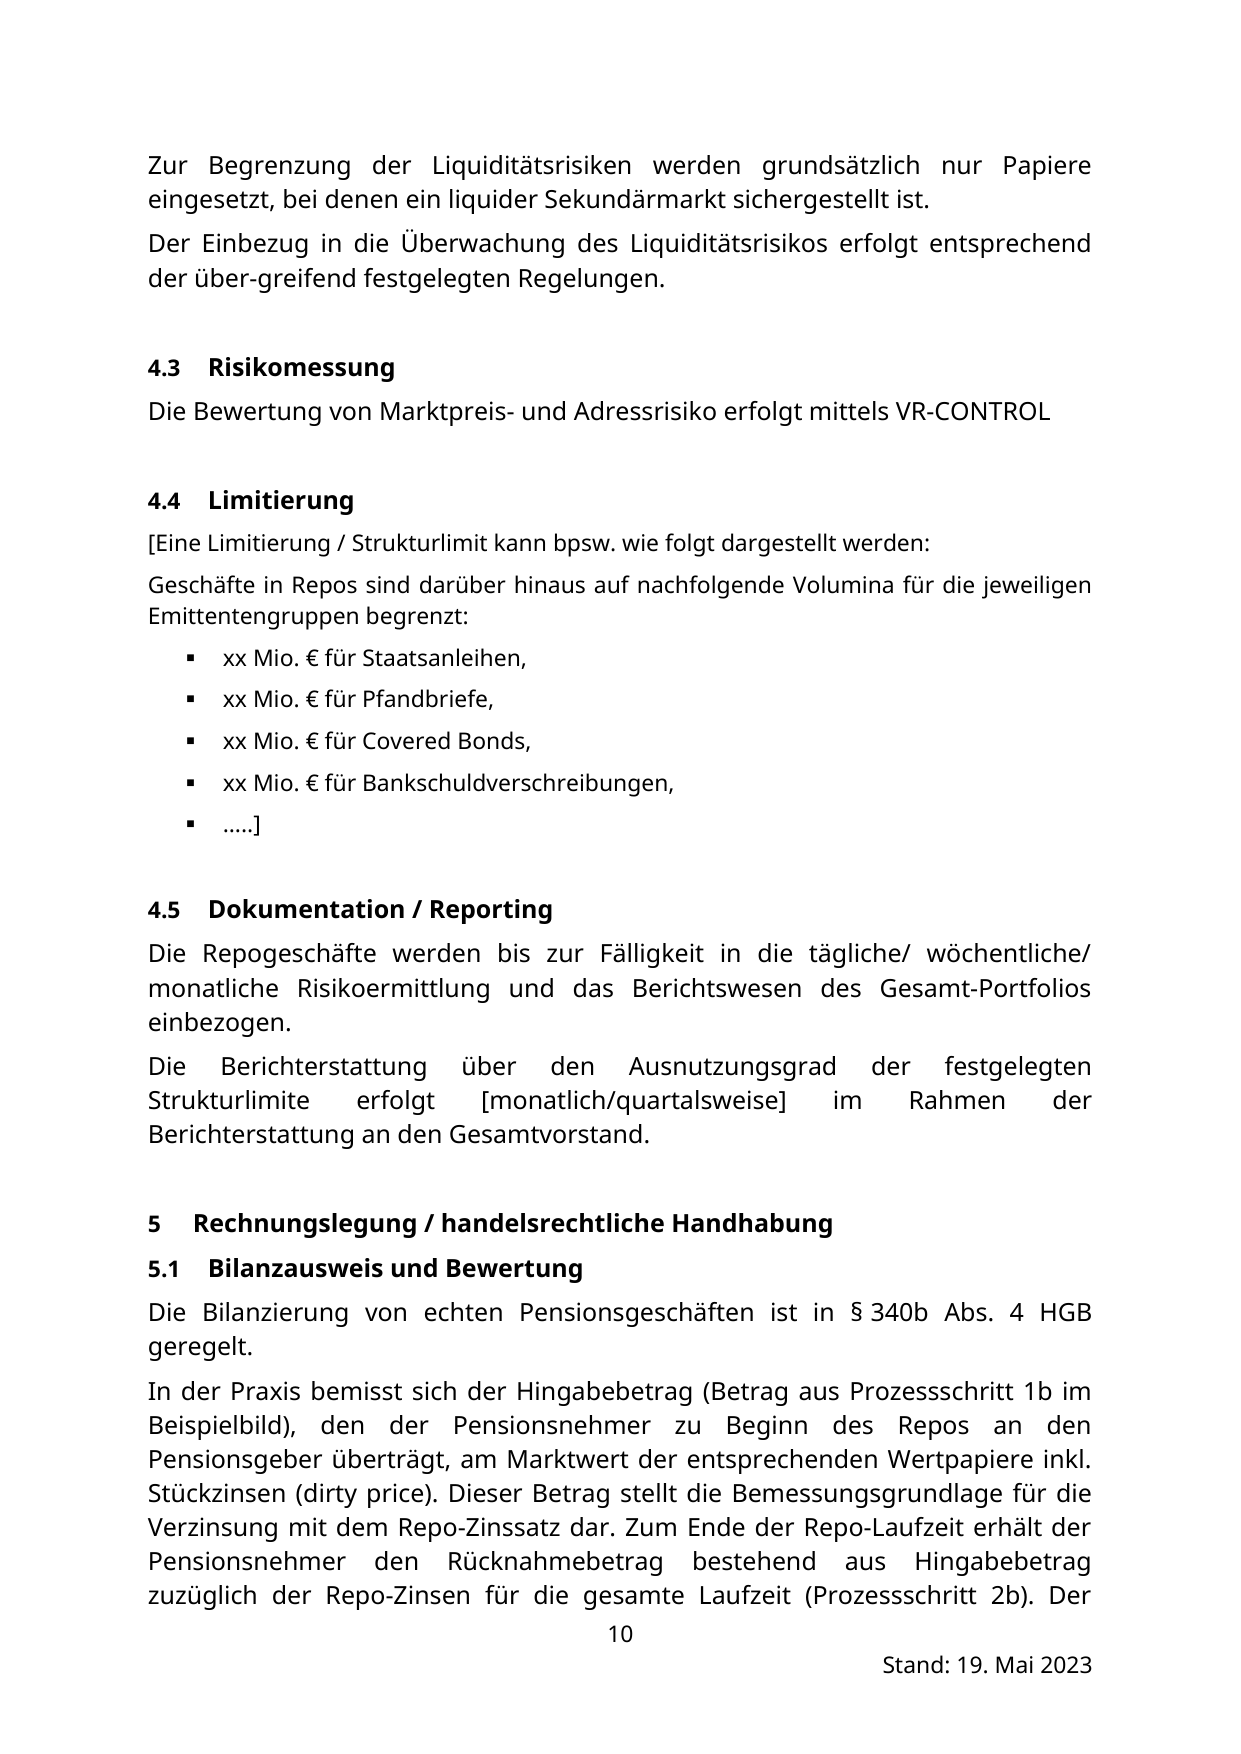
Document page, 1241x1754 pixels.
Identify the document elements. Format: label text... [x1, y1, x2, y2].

subtitle Limitierung [148, 483, 1093, 517]
text Die Bilanzierung von echten Pensionsgeschäften ist in § 340b Abs. 4 HGB geregelt. [148, 1295, 1093, 1363]
list xx Mio. € für Bankschuldverschreibungen, [185, 767, 1093, 798]
text [Eine Limitierung / Strukturlimit kann bpsw. wie folgt dargestellt werden: [148, 527, 1093, 558]
list …..] [185, 808, 1093, 839]
text Zur Begrenzung der Liquiditätsrisiken werden grundsätzlich nur Papiere eingesetzt, bei denen ein liquider Sekundärmarkt sichergestellt ist. [148, 148, 1093, 216]
text Die Repogeschäfte werden bis zur Fälligkeit in die tägliche/ wöchentliche/ monatliche Risikoermittlung und das Berichtswesen des Gesamt-Portfolios einbezogen. [148, 936, 1093, 1038]
list xx Mio. € für Staatsanleihen, [185, 642, 1093, 673]
list xx Mio. € für Covered Bonds, [185, 725, 1093, 756]
subtitle Dokumentation / Reporting [148, 892, 1093, 926]
subtitle Risikomessung [148, 349, 1093, 383]
subtitle Bilanzausweis und Bewertung [148, 1250, 1093, 1284]
subtitle Rechnungslegung / handelsrechtliche Handhabung [148, 1206, 1093, 1240]
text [148, 1373, 1093, 1612]
text Die Berichterstattung über den Ausnutzungsgrad der festgelegten Strukturlimite erfolgt [monatlich/quartalsweise] im Rahmen der Berichterstattung an den Gesamtvorstand. [148, 1049, 1093, 1151]
text Der Einbezug in die Überwachung des Liquiditätsrisikos erfolgt entsprechend der über-greifend festgelegten Regelungen. [148, 226, 1093, 294]
text Die Bewertung von Marktpreis- und Adressrisiko erfolgt mittels VR-CONTROL [148, 394, 1093, 428]
list xx Mio. € für Pfandbriefe, [185, 683, 1093, 714]
text Geschäfte in Repos sind darüber hinaus auf nachfolgende Volumina für die jeweiligen Emittentengruppen begrenzt: [148, 569, 1093, 631]
